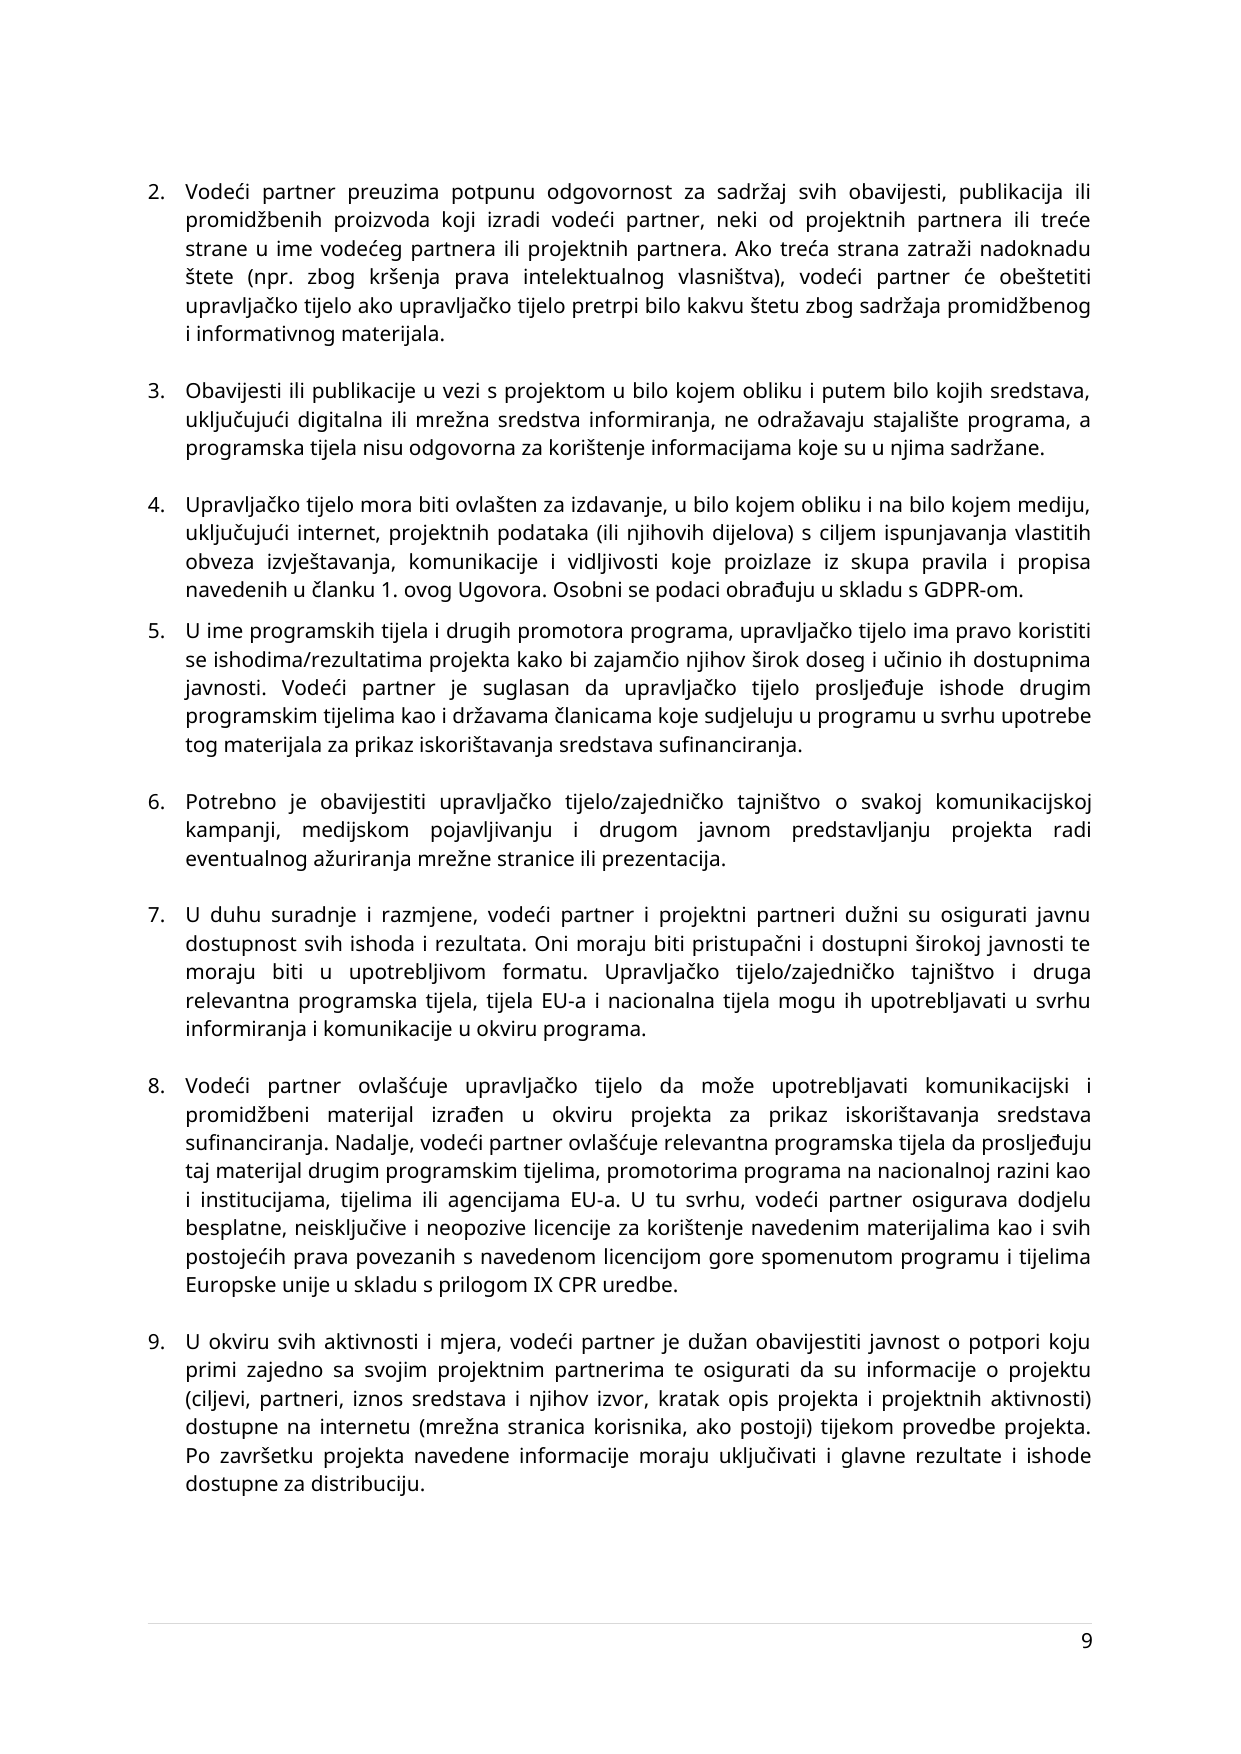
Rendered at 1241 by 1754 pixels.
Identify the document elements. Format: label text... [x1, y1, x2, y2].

list U duhu suradnje i razmjene, vodeći partner i projektni partneri dužni su osigurati javnu dostupnost svih ishoda i rezultata. Oni moraju biti pristupačni i dostupni širokoj javnosti te moraju biti u upotrebljivom formatu. Upravljačko tijelo/zajedničko tajništvo i druga relevantna programska tijela, tijela EU-a i nacionalna tijela mogu ih upotrebljavati u svrhu informiranja i komunikacije u okviru programa. [148, 901, 1092, 1043]
list Upravljačko tijelo mora biti ovlašten za izdavanje, u bilo kojem obliku i na bilo kojem mediju, uključujući internet, projektnih podataka (ili njihovih dijelova) s ciljem ispunjavanja vlastitih obveza izvještavanja, komunikacije i vidljivosti koje proizlaze iz skupa pravila i propisa navedenih u članku 1. ovog Ugovora. Osobni se podaci obrađuju u skladu s GDPR-om. [148, 490, 1092, 604]
list U okviru svih aktivnosti i mjera, vodeći partner je dužan obavijestiti javnost o potpori koju primi zajedno sa svojim projektnim partnerima te osigurati da su informacije o projektu (ciljevi, partneri, iznos sredstava i njihov izvor, kratak opis projekta i projektnih aktivnosti) dostupne na internetu (mrežna stranica korisnika, ako postoji) tijekom provedbe projekta. Po završetku projekta navedene informacije moraju uključivati i glavne rezultate i ishode dostupne za distribuciju. [148, 1327, 1092, 1498]
list Vodeći partner ovlašćuje upravljačko tijelo da može upotrebljavati komunikacijski i promidžbeni materijal izrađen u okviru projekta za prikaz iskorištavanja sredstava sufinanciranja. Nadalje, vodeći partner ovlašćuje relevantna programska tijela da prosljeđuju taj materijal drugim programskim tijelima, promotorima programa na nacionalnoj razini kao i institucijama, tijelima ili agencijama EU-a. U tu svrhu, vodeći partner osigurava dodjelu besplatne, neisključive i neopozive licencije za korištenje navedenim materijalima kao i svih postojećih prava povezanih s navedenom licencijom gore spomenutom programu i tijelima Europske unije u skladu s prilogom IX CPR uredbe. [148, 1071, 1092, 1299]
list Potrebno je obavijestiti upravljačko tijelo/zajedničko tajništvo o svakoj komunikacijskoj kampanji, medijskom pojavljivanju i drugom javnom predstavljanju projekta radi eventualnog ažuriranja mrežne stranice ili prezentacija. [148, 787, 1092, 872]
list Vodeći partner preuzima potpunu odgovornost za sadržaj svih obavijesti, publikacija ili promidžbenih proizvoda koji izradi vodeći partner, neki od projektnih partnera ili treće strane u ime vodećeg partnera ili projektnih partnera. Ako treća strana zatraži nadoknadu štete (npr. zbog kršenja prava intelektualnog vlasništva), vodeći partner će obeštetiti upravljačko tijelo ako upravljačko tijelo pretrpi bilo kakvu štetu zbog sadržaja promidžbenog i informativnog materijala. [148, 177, 1092, 348]
list U ime programskih tijela i drugih promotora programa, upravljačko tijelo ima pravo koristiti se ishodima/rezultatima projekta kako bi zajamčio njihov širok doseg i učinio ih dostupnima javnosti. Vodeći partner je suglasan da upravljačko tijelo prosljeđuje ishode drugim programskim tijelima kao i državama članicama koje sudjeluju u programu u svrhu upotrebe tog materijala za prikaz iskorištavanja sredstava sufinanciranja. [148, 616, 1092, 758]
list Obavijesti ili publikacije u vezi s projektom u bilo kojem obliku i putem bilo kojih sredstava, uključujući digitalna ili mrežna sredstva informiranja, ne odražavaju stajalište programa, a programska tijela nisu odgovorna za korištenje informacijama koje su u njima sadržane. [148, 376, 1092, 462]
